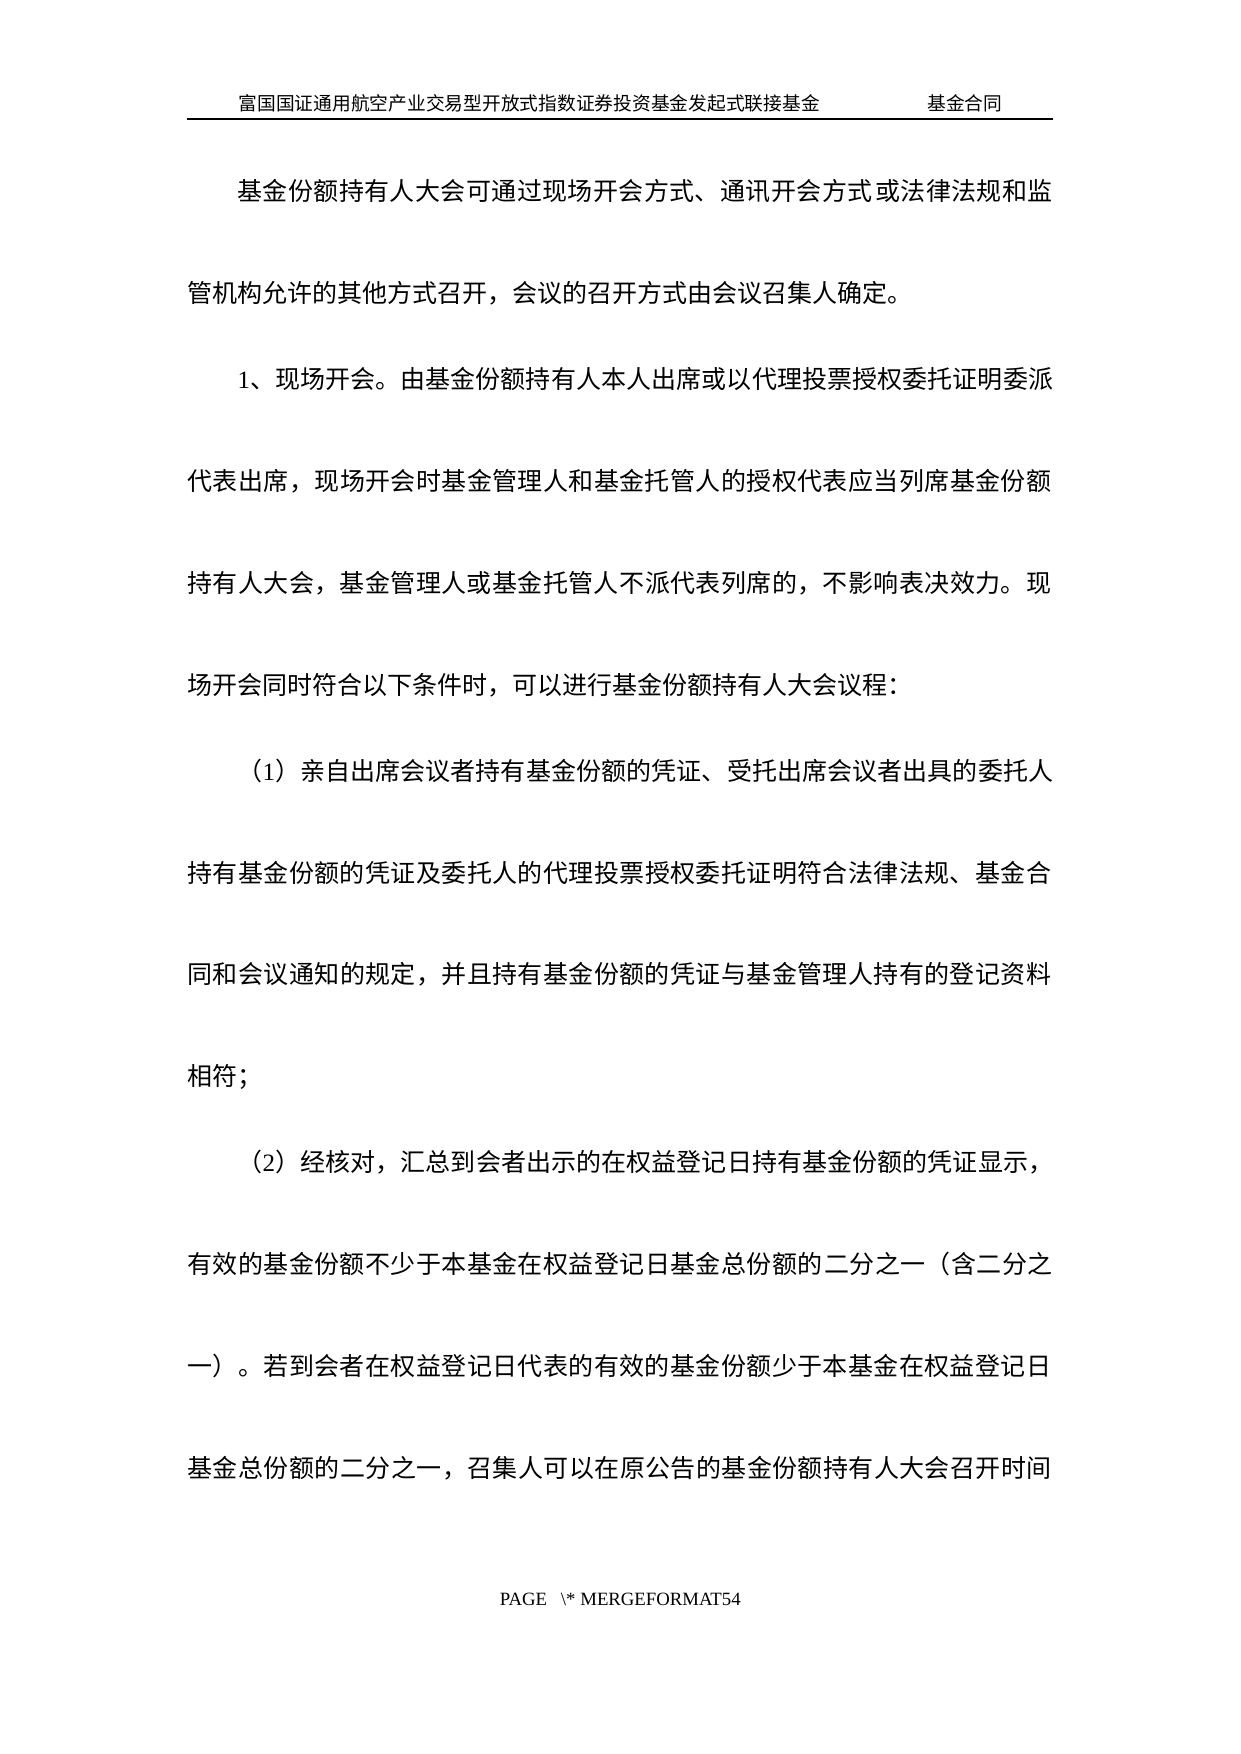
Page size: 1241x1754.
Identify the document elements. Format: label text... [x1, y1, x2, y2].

text （1）亲自出席会议者持有基金份额的凭证、受托出席会议者出具的委托人持有基金份额的凭证及委托人的代理投票授权委托证明符合法律法规、基金合同和会议通知的规定，并且持有基金份额的凭证与基金管理人持有的登记资料相符； [187, 735, 1053, 1109]
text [187, 1127, 1053, 1501]
text 基金份额持有人大会可通过现场开会方式、通讯开会方式或法律法规和监管机构允许的其他方式召开，会议的召开方式由会议召集人确定。 [187, 156, 1053, 326]
text 1、现场开会。由基金份额持有人本人出席或以代理投票授权委托证明委派代表出席，现场开会时基金管理人和基金托管人的授权代表应当列席基金份额持有人大会，基金管理人或基金托管人不派代表列席的，不影响表决效力。现场开会同时符合以下条件时，可以进行基金份额持有人大会议程： [187, 344, 1053, 717]
